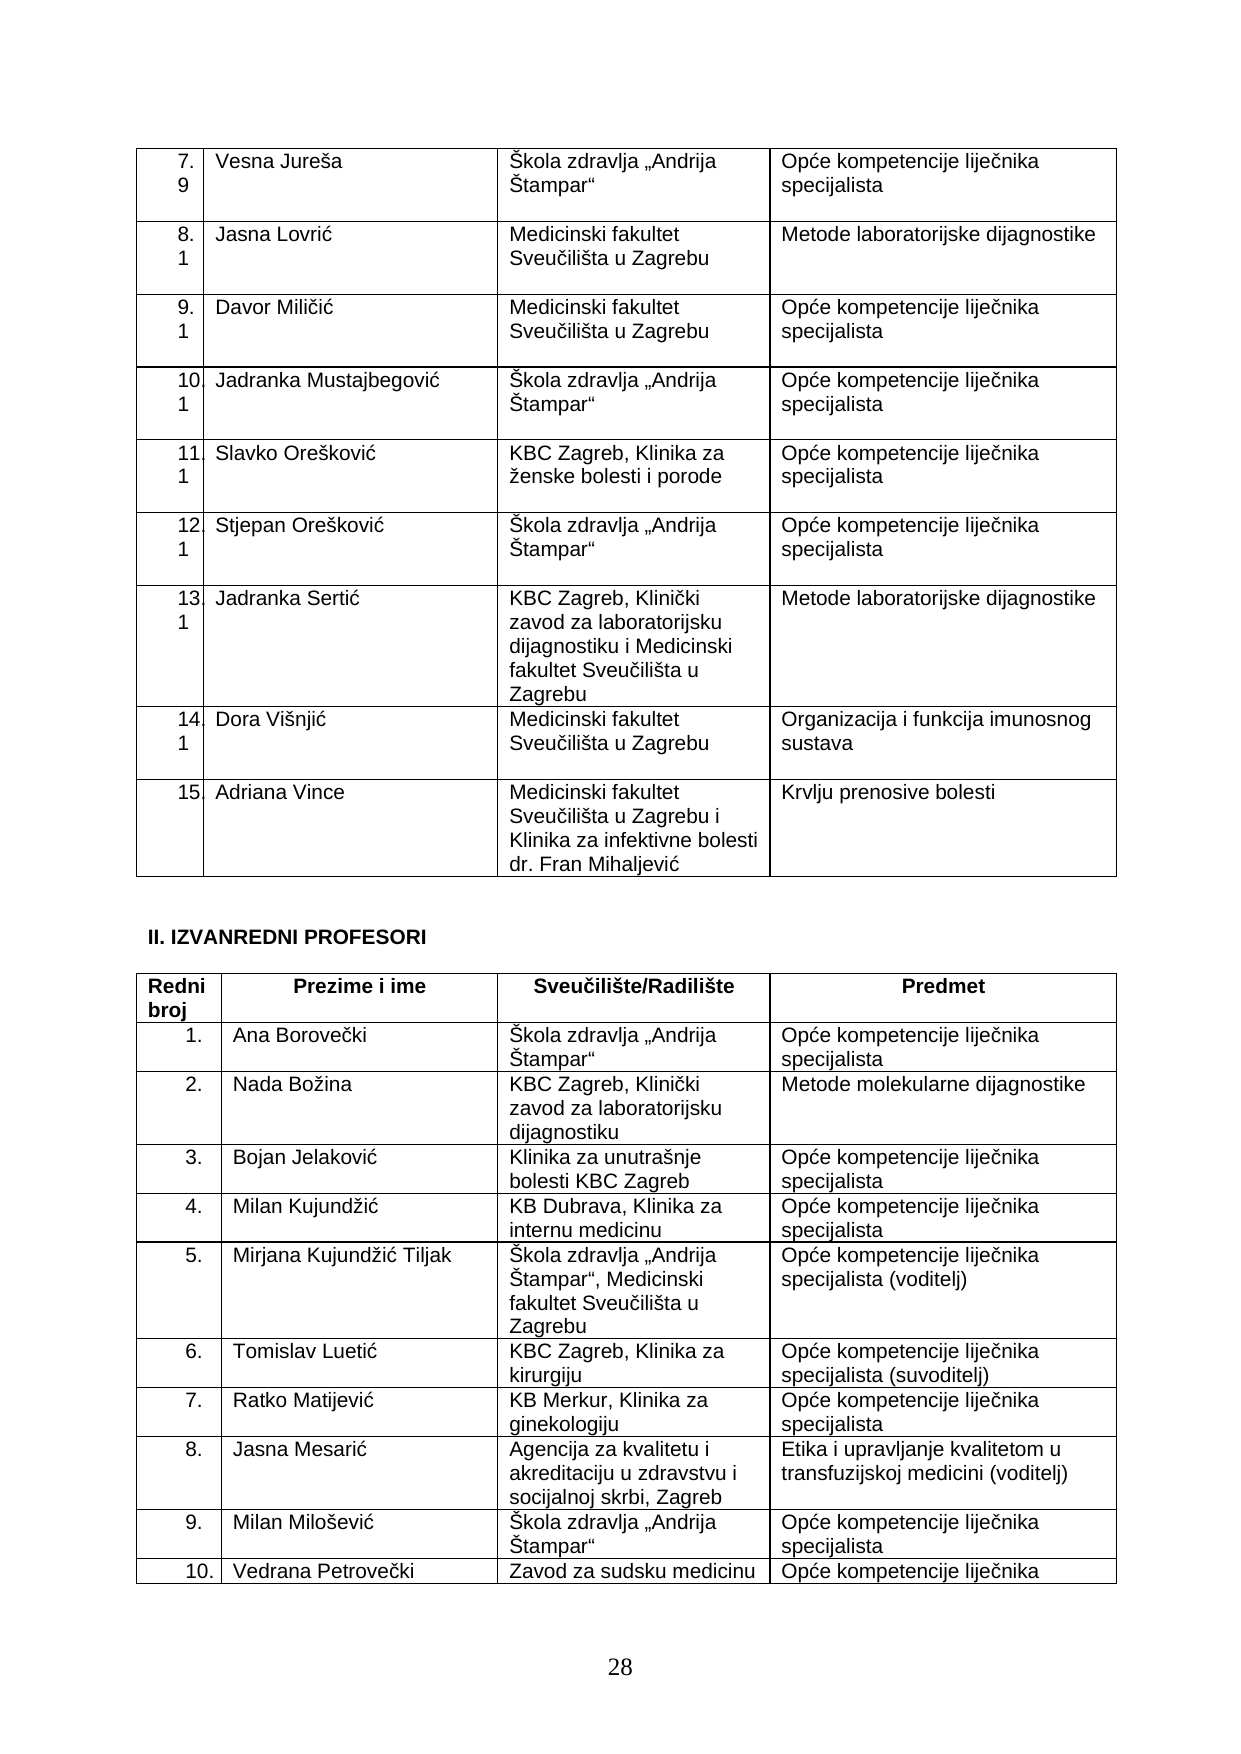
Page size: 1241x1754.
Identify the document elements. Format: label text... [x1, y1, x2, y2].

table_cell Škola zdravlja „Andrija Štampar“ [498, 1510, 769, 1558]
table_cell [137, 1437, 221, 1509]
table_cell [771, 1510, 1116, 1558]
table_cell Medicinski fakultet Sveučilišta u Zagrebu [498, 295, 769, 366]
table_cell Ratko Matijević [222, 1388, 497, 1436]
table_cell 9. [137, 149, 203, 221]
table_cell [137, 1145, 221, 1192]
table_cell 11. [137, 222, 203, 293]
table_cell Metode laboratorijske dijagnostike [771, 586, 1116, 706]
table_cell Metode molekularne dijagnostike [771, 1072, 1116, 1143]
table_cell Opće kompetencije liječnika specijalista [771, 368, 1116, 439]
table_cell Stjepan Orešković [204, 513, 497, 585]
table_cell [137, 1510, 221, 1558]
table_header Redni broj [137, 974, 221, 1022]
table_cell KB Dubrava, Klinika za internu medicinu [498, 1194, 769, 1241]
table_cell Vedrana Petrovečki [222, 1559, 497, 1583]
table_cell 18. [137, 707, 203, 779]
table_cell Krvlju prenosive bolesti [771, 780, 1116, 876]
table_cell Opće kompetencije liječnika specijalista [771, 1388, 1116, 1436]
table_cell KB Merkur, Klinika za ginekologiju [498, 1388, 769, 1436]
table_cell Organizacija i funkcija imunosnog sustava [771, 707, 1116, 779]
table_cell Jadranka Sertić [204, 586, 497, 706]
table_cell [498, 222, 769, 293]
table_cell Etika i upravljanje kvalitetom u transfuzijskoj medicini (voditelj) [771, 1437, 1116, 1509]
table_header Sveučilište/Radilište [498, 974, 769, 1022]
table_cell Vesna Jureša [204, 149, 497, 221]
table_cell Medicinski fakultet Sveučilišta u Zagrebu i Klinika za infektivne bolesti dr. Fran Mihaljević [498, 780, 769, 876]
table_cell KBC Zagreb, Klinika za ženske bolesti i porode [498, 440, 769, 512]
table_cell Škola zdravlja „Andrija Štampar“ [498, 149, 769, 221]
table_cell [137, 1339, 221, 1387]
table_cell [137, 1194, 221, 1241]
table_cell Metode laboratorijske dijagnostike [771, 222, 1116, 293]
table_cell Opće kompetencije liječnika specijalista (suvoditelj) [771, 1339, 1116, 1387]
table_cell Opće kompetencije liječnika specijalista [771, 1194, 1116, 1241]
table_cell [137, 1388, 221, 1436]
table_cell [137, 1243, 221, 1338]
table_cell Milan Milošević [222, 1510, 497, 1558]
table_cell Jasna Lovrić [204, 222, 497, 293]
table_cell 15. [137, 513, 203, 585]
table_cell Jadranka Mustajbegović [204, 368, 497, 439]
table_cell [137, 780, 203, 876]
table_cell Agencija za kvalitetu i akreditaciju u zdravstvu i socijalnoj skrbi, Zagreb [498, 1437, 769, 1509]
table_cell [771, 149, 1116, 221]
table_cell 14. [137, 440, 203, 512]
table_cell 12. [137, 295, 203, 366]
table_cell KBC Zagreb, Klinika za kirurgiju [498, 1339, 769, 1387]
table_cell Škola zdravlja „Andrija Štampar“ [498, 1023, 769, 1071]
table_cell [137, 1072, 221, 1143]
table_cell 17. [137, 586, 203, 706]
table_cell Opće kompetencije liječnika specijalista [771, 440, 1116, 512]
table_cell [137, 1023, 221, 1071]
table_cell Opće kompetencije liječnika specijalista [771, 1145, 1116, 1192]
table_cell Slavko Orešković [204, 440, 497, 512]
table_cell Medicinski fakultet Sveučilišta u Zagrebu [498, 707, 769, 779]
table_cell Opće kompetencije liječnika specijalista [771, 513, 1116, 585]
table_cell Jasna Mesarić [222, 1437, 497, 1509]
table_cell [771, 1559, 1116, 1583]
table_cell Ana Borovečki [222, 1023, 497, 1071]
table_cell Škola zdravlja „Andrija Štampar“ [498, 368, 769, 439]
table_cell [137, 1559, 221, 1583]
table_cell Adriana Vince [204, 780, 497, 876]
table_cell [498, 1559, 769, 1583]
table_cell KBC Zagreb, Klinički zavod za laboratorijsku dijagnostiku i Medicinski fakultet Sveučilišta u Zagrebu [498, 586, 769, 706]
table_cell Milan Kujundžić [222, 1194, 497, 1241]
table_cell Nada Božina [222, 1072, 497, 1143]
table_cell Dora Višnjić [204, 707, 497, 779]
table_cell Mirjana Kujundžić Tiljak [222, 1243, 497, 1338]
table_header Predmet [771, 974, 1116, 1022]
table_cell 13. [137, 368, 203, 439]
table_cell Opće kompetencije liječnika specijalista [771, 295, 1116, 366]
table_cell Škola zdravlja „Andrija Štampar“, Medicinski fakultet Sveučilišta u Zagrebu [498, 1243, 769, 1338]
table_cell Opće kompetencije liječnika specijalista (voditelj) [771, 1243, 1116, 1338]
table_header Prezime i ime [222, 974, 497, 1022]
table_cell Opće kompetencije liječnika specijalista [771, 1023, 1116, 1071]
table_cell Davor Miličić [204, 295, 497, 366]
table_cell Tomislav Luetić [222, 1339, 497, 1387]
table_cell Škola zdravlja „Andrija Štampar“ [498, 513, 769, 585]
table_cell KBC Zagreb, Klinički zavod za laboratorijsku dijagnostiku [498, 1072, 769, 1143]
table_cell Bojan Jelaković [222, 1145, 497, 1192]
table_cell Klinika za unutrašnje bolesti KBC Zagreb [498, 1145, 769, 1192]
text II. IZVANREDNI PROFESORI [148, 925, 1093, 949]
